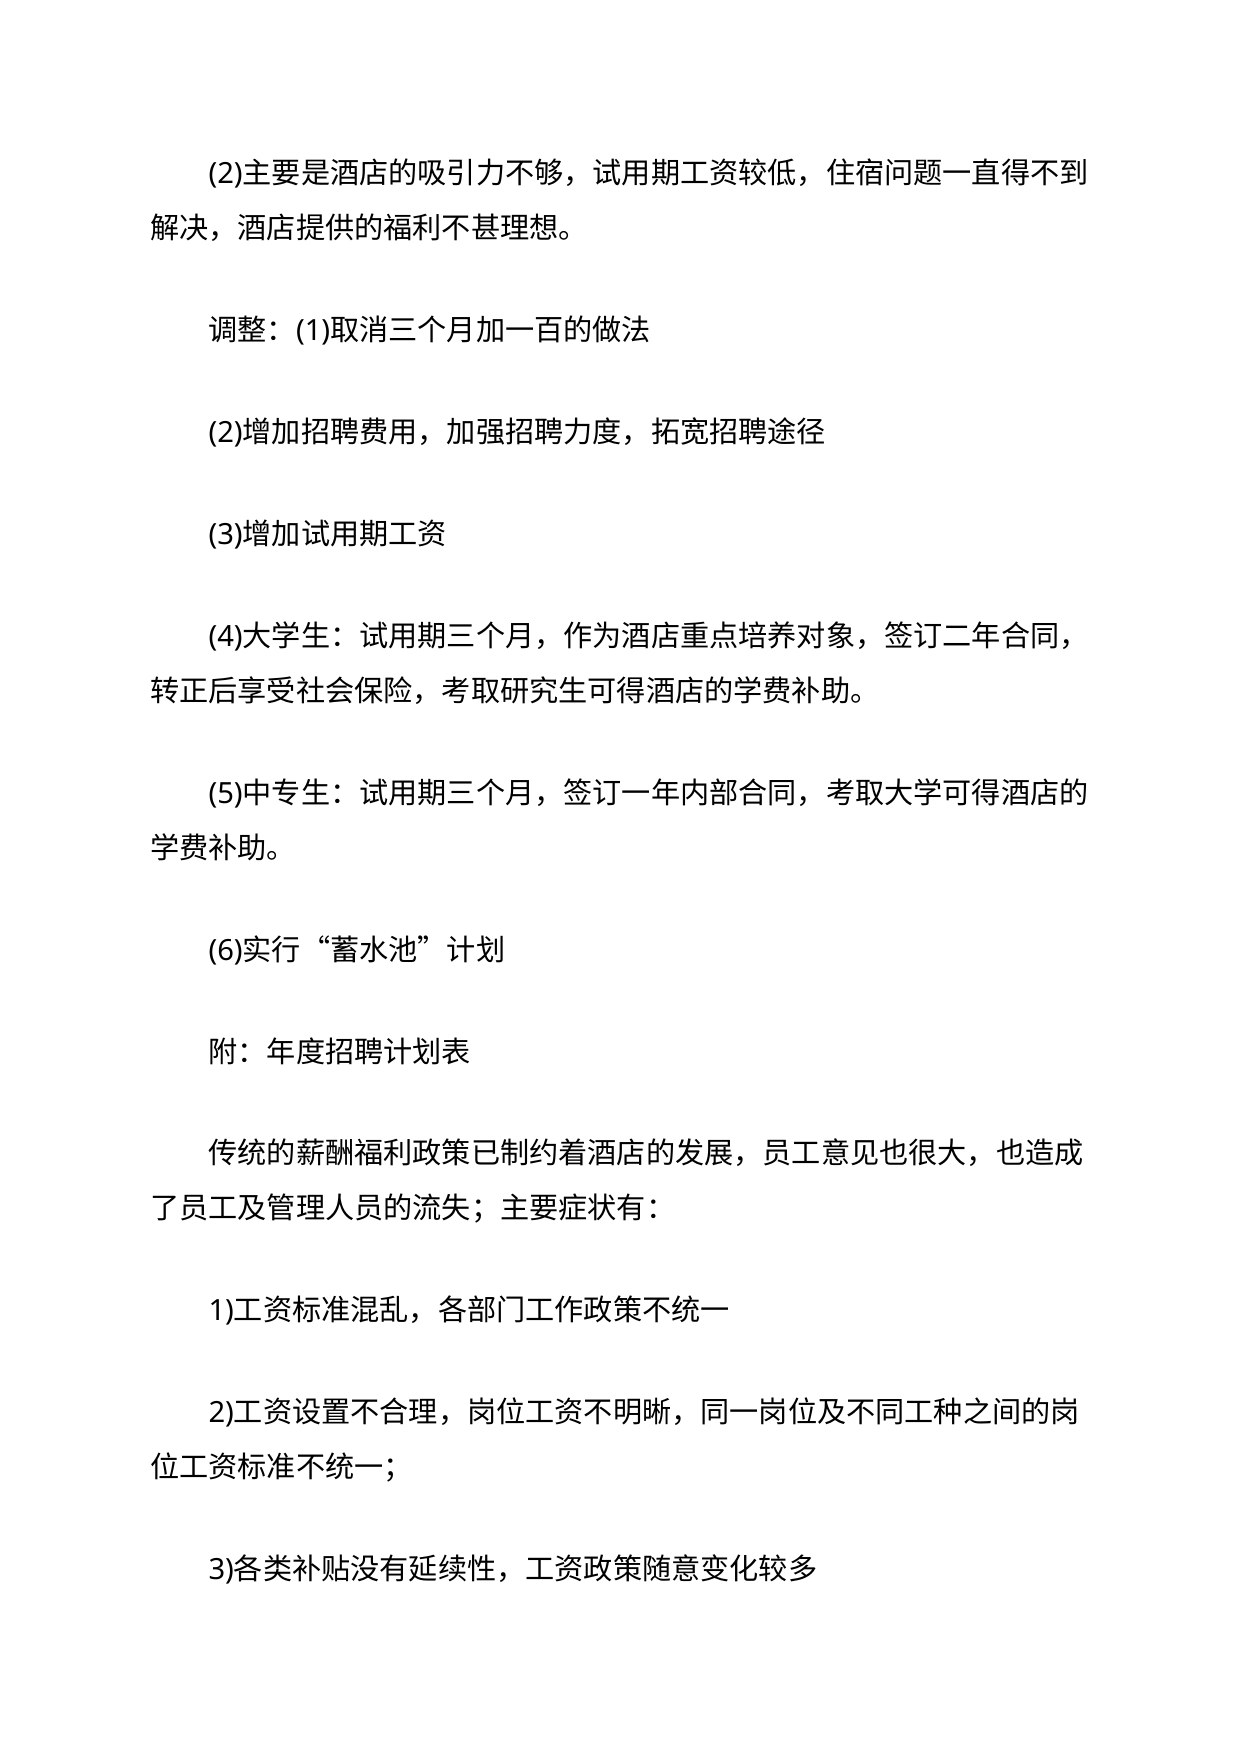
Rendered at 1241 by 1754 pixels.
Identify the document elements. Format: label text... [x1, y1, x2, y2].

text (5)中专生：试用期三个月，签订一年内部合同，考取大学可得酒店的学费补助。 [150, 769, 1090, 867]
text 1)工资标准混乱，各部门工作政策不统一 [150, 1287, 1090, 1329]
text 调整：(1)取消三个月加一百的做法 [150, 307, 1090, 349]
text 2)工资设置不合理，岗位工资不明晰，同一岗位及不同工种之间的岗位工资标准不统一； [150, 1389, 1090, 1486]
text (2)主要是酒店的吸引力不够，试用期工资较低，住宿问题一直得不到解决，酒店提供的福利不甚理想。 [150, 150, 1090, 247]
text 传统的薪酬福利政策已制约着酒店的发展，员工意见也很大，也造成了员工及管理人员的流失；主要症状有： [150, 1130, 1090, 1227]
text (2)增加招聘费用，加强招聘力度，拓宽招聘途径 [150, 409, 1090, 451]
text (3)增加试用期工资 [150, 511, 1090, 553]
text 3)各类补贴没有延续性，工资政策随意变化较多 [150, 1545, 1090, 1588]
text (6)实行“蓄水池”计划 [150, 926, 1090, 969]
text (4)大学生：试用期三个月，作为酒店重点培养对象，签订二年合同，转正后享受社会保险，考取研究生可得酒店的学费补助。 [150, 613, 1090, 710]
text 附：年度招聘计划表 [150, 1028, 1090, 1071]
